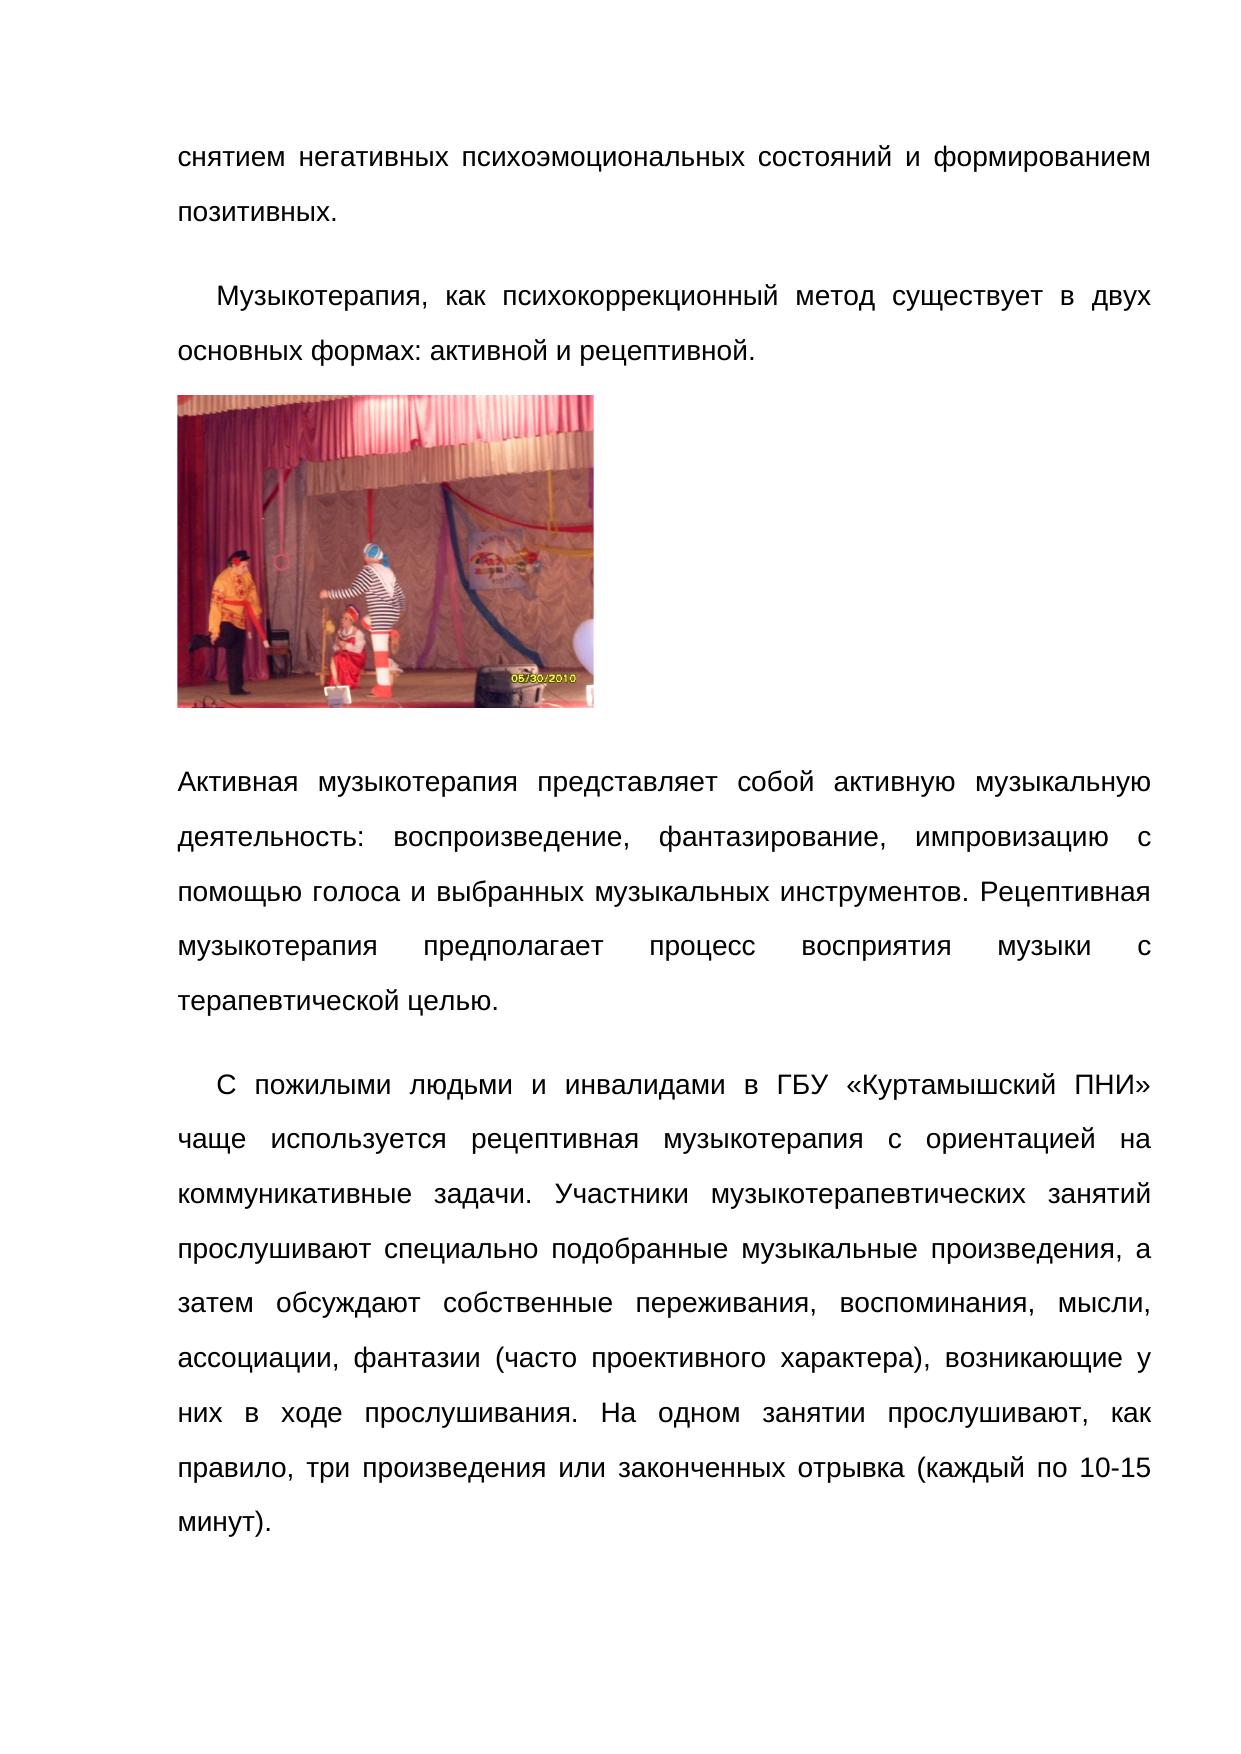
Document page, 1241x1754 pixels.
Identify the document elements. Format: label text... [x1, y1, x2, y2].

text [177, 118, 1152, 227]
picture [177, 395, 594, 708]
text С пожилыми людьми и инвалидами в ГБУ «Куртамышский ПНИ» чаще используется рецептивная музыкотерапия с ориентацией на коммуникативные задачи. Участники музыкотерапевтических занятий прослушивают специально подобранные музыкальные произведения, а затем обсуждают собственные переживания, воспоминания, мысли, ассоциации, фантазии (часто проективного характера), возникающие у них в ходе прослушивания. На одном занятии прослушивают, как правило, три произведения или законченных отрывка (каждый по 10-15 минут). [177, 1045, 1152, 1538]
text Музыкотерапия, как психокоррекционный метод существует в двух основных формах: активной и рецептивной. [177, 257, 1152, 366]
text Активная музыкотерапия представляет собой активную музыкальную деятельность: воспроизведение, фантазирование, импровизацию с помощью голоса и выбранных музыкальных инструментов. Рецептивная музыкотерапия предполагает процесс восприятия музыки с терапевтической целью. [177, 743, 1152, 1016]
